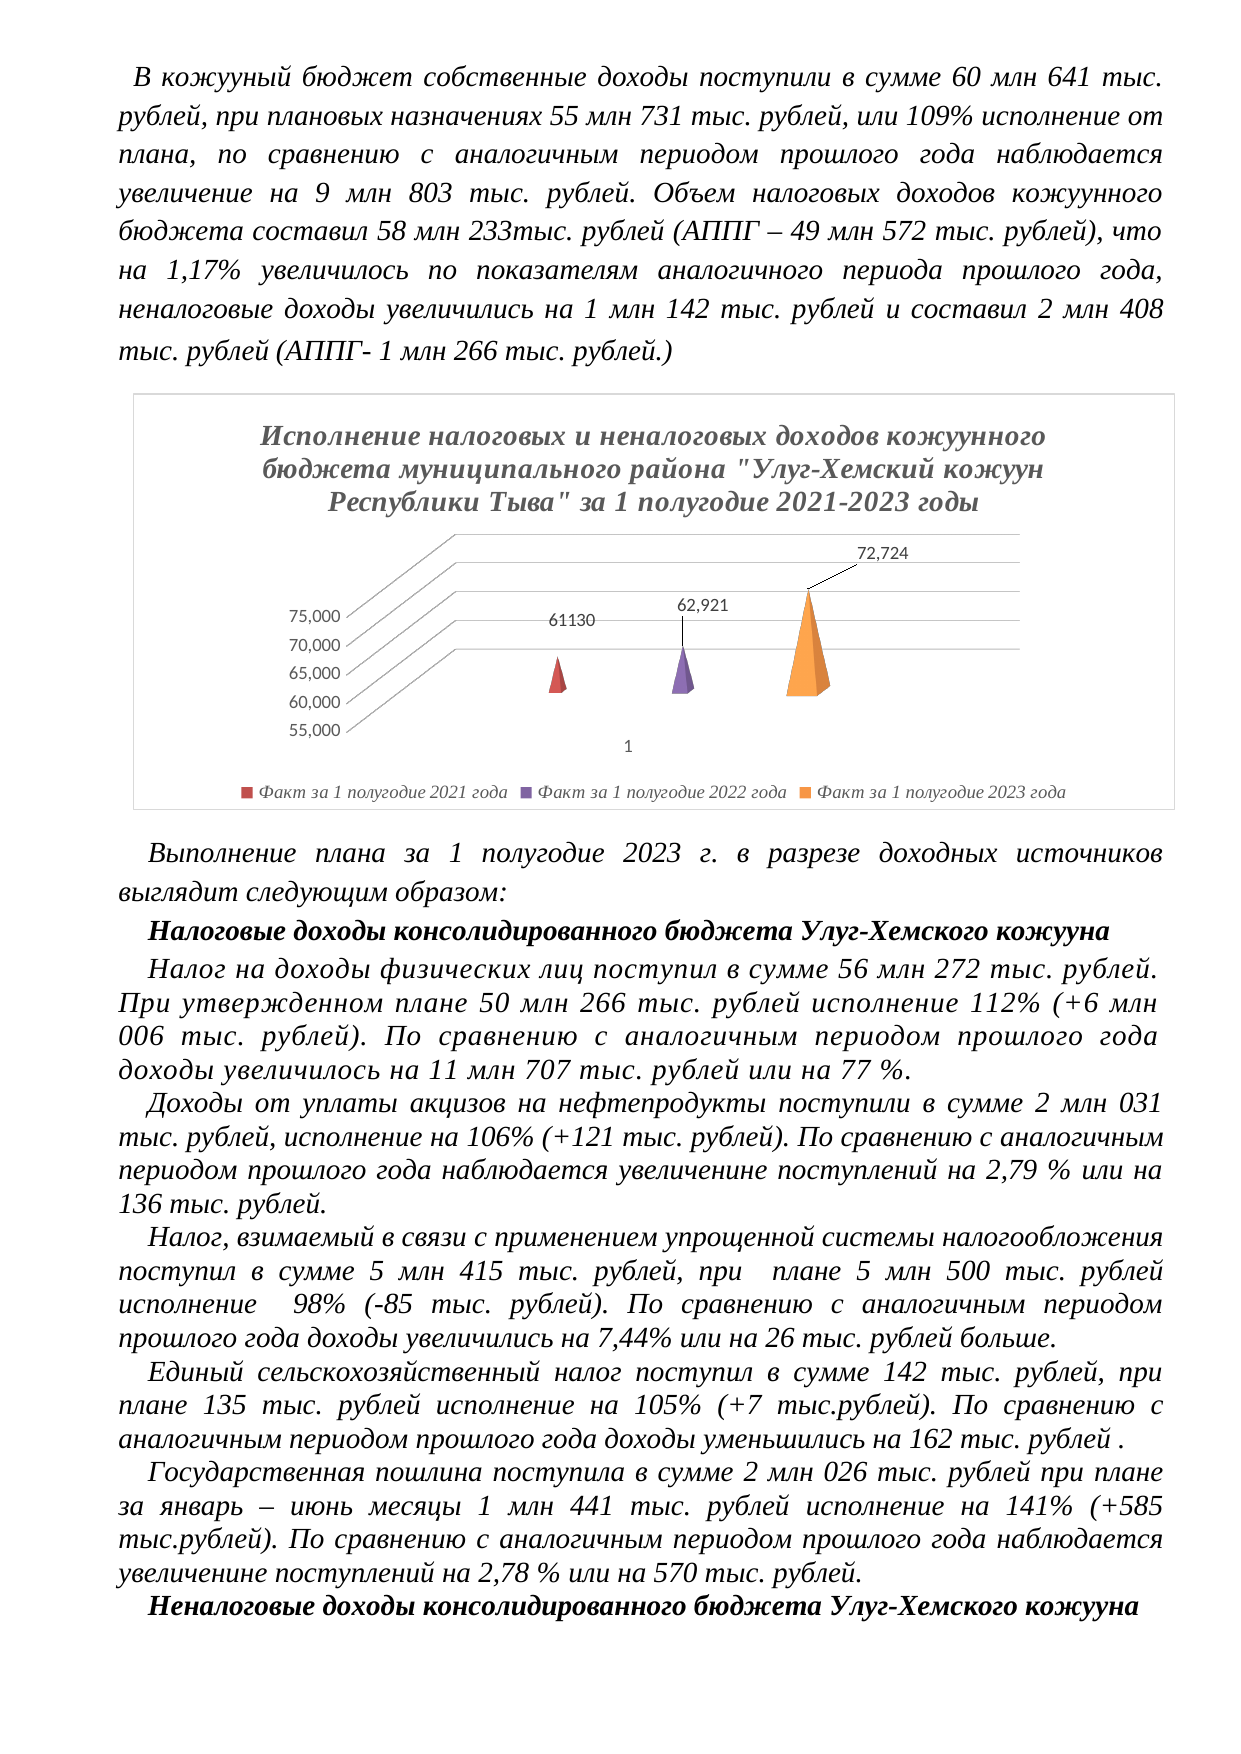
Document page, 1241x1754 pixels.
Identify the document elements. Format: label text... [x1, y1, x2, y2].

text Налог на доходы физических лиц поступил в сумме 56 млн 272 тыс. рублей. При утвержденном плане 50 млн 266 тыс. рублей исполнение 112% (+6 млн 006 тыс. рублей). По сравнению с аналогичным периодом прошлого года доходы увеличилось на 11 млн 707 тыс. рублей или на 77 %. [118, 951, 1162, 1085]
text Выполнение плана за 1 полугодие 2023 г. в разрезе доходных источников выглядит следующим образом: [118, 836, 1167, 908]
text Неналоговые доходы консолидированного бюджета Улуг-Хемского кожууна [118, 1588, 1167, 1622]
text В кожууный бюджет собственные доходы поступили в сумме 60 млн 641 тыс. рублей, при плановых назначениях 55 млн 731 тыс. рублей, или 109% исполнение от плана, по сравнению с аналогичным периодом прошлого года наблюдается увеличение на 9 млн 803 тыс. рублей. Объем налоговых доходов кожуунного бюджета составил 58 млн 233тыс. рублей (АППГ – 49 млн 572 тыс. рублей), что на 1,17% увеличилось по показателям аналогичного периода прошлого года, неналоговые доходы увеличились на 1 млн 142 тыс. рублей и составил 2 млн 408 тыс. рублей (АППГ- 1 млн 266 тыс. рублей.) [118, 59, 1167, 367]
text Налог, взимаемый в связи с применением упрощенной системы налогообложения поступил в сумме 5 млн 415 тыс. рублей, при плане 5 млн 500 тыс. рублей исполнение 98% (-85 тыс. рублей). По сравнению с аналогичным периодом прошлого года доходы увеличились на 7,44% или на 26 тыс. рублей больше. [118, 1219, 1167, 1354]
text Единый сельскохозяйственный налог поступил в сумме 142 тыс. рублей, при плане 135 тыс. рублей исполнение на 105% (+7 тыс.рублей). По сравнению с аналогичным периодом прошлого года доходы уменьшились на 162 тыс. рублей . [118, 1354, 1167, 1454]
text Государственная пошлина поступила в сумме 2 млн 026 тыс. рублей при плане за январь – июнь месяцы 1 млн 441 тыс. рублей исполнение на 141% (+585 тыс.рублей). По сравнению с аналогичным периодом прошлого года наблюдается увеличенине поступлений на 2,78 % или на 570 тыс. рублей. [118, 1454, 1167, 1588]
text Доходы от уплаты акцизов на нефтепродукты поступили в сумме 2 млн 031 тыс. рублей, исполнение на 106% (+121 тыс. рублей). По сравнению с аналогичным периодом прошлого года наблюдается увеличенине поступлений на 2,79 % или на 136 тыс. рублей. [118, 1085, 1167, 1219]
text Налоговые доходы консолидированного бюджета Улуг-Хемского кожууна [118, 913, 1167, 946]
